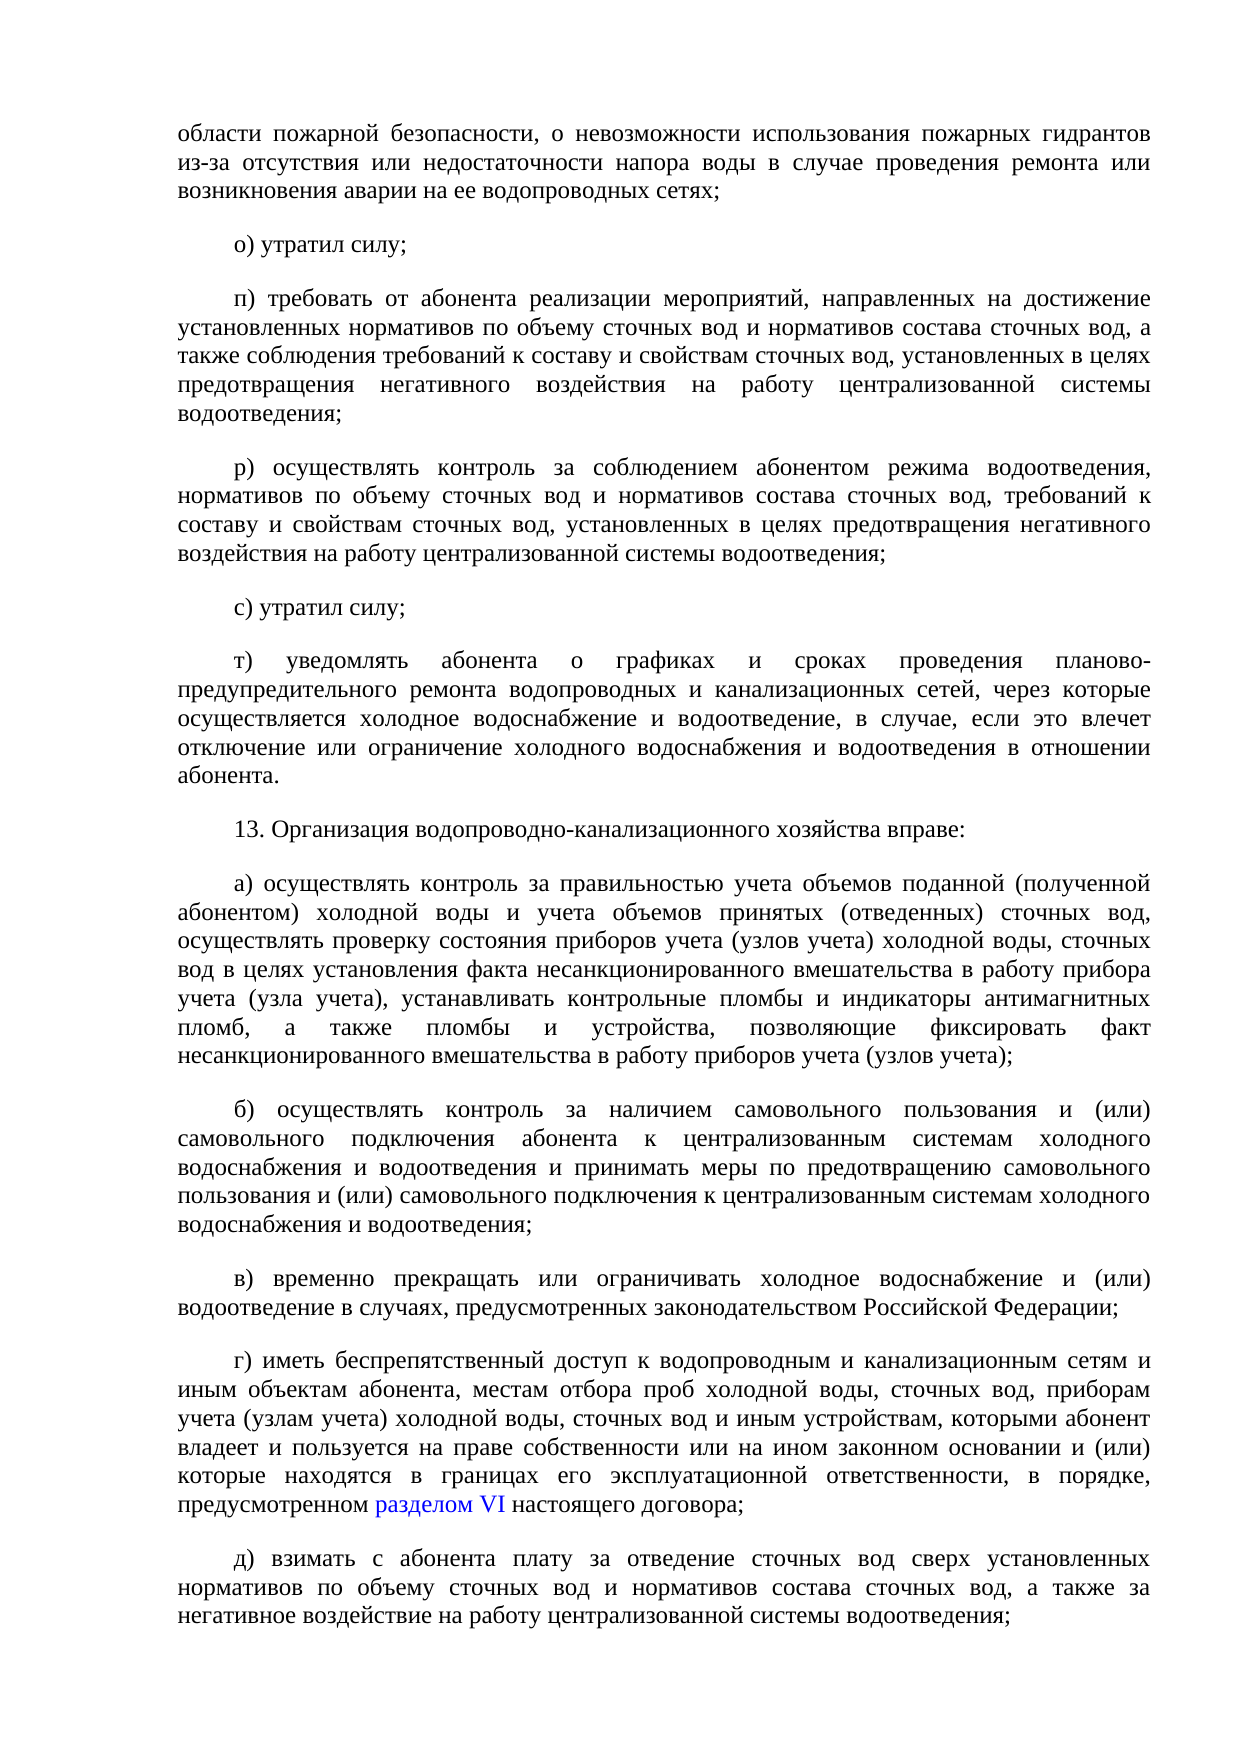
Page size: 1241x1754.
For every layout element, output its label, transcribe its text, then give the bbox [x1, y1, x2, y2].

text п) требовать от абонента реализации мероприятий, направленных на достижение установленных нормативов по объему сточных вод и нормативов состава сточных вод, а также соблюдения требований к составу и свойствам сточных вод, установленных в целях предотвращения негативного воздействия на работу централизованной системы водоотведения; [177, 283, 1152, 427]
text о) утратил силу; [177, 229, 1152, 258]
text в) временно прекращать или ограничивать холодное водоснабжение и (или) водоотведение в случаях, предусмотренных законодательством Российской Федерации; [177, 1263, 1152, 1321]
text т) уведомлять абонента о графиках и сроках проведения планово-предупредительного ремонта водопроводных и канализационных сетей, через которые осуществляется холодное водоснабжение и водоотведение, в случае, если это влечет отключение или ограничение холодного водоснабжения и водоотведения в отношении абонента. [177, 646, 1152, 789]
text д) взимать с абонента плату за отведение сточных вод сверх установленных нормативов по объему сточных вод и нормативов состава сточных вод, а также за негативное воздействие на работу централизованной системы водоотведения; [177, 1543, 1152, 1629]
text г) иметь беспрепятственный доступ к водопроводным и канализационным сетям и иным объектам абонента, местам отбора проб холодной воды, сточных вод, приборам учета (узлам учета) холодной воды, сточных вод и иным устройствам, которыми абонент владеет и пользуется на праве собственности или на ином законном основании и (или) которые находятся в границах его эксплуатационной ответственности, в порядке, предусмотренном разделом VI настоящего договора; [177, 1346, 1152, 1518]
text б) осуществлять контроль за наличием самовольного пользования и (или) самовольного подключения абонента к централизованным системам холодного водоснабжения и водоотведения и принимать меры по предотвращению самовольного пользования и (или) самовольного подключения к централизованным системам холодного водоснабжения и водоотведения; [177, 1094, 1152, 1238]
text с) утратил силу; [177, 592, 1152, 621]
text 13. Организация водопроводно-канализационного хозяйства вправе: [177, 814, 1152, 843]
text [177, 118, 1152, 204]
text р) осуществлять контроль за соблюдением абонентом режима водоотведения, нормативов по объему сточных вод и нормативов состава сточных вод, требований к составу и свойствам сточных вод, установленных в целях предотвращения негативного воздействия на работу централизованной системы водоотведения; [177, 452, 1152, 567]
text а) осуществлять контроль за правильностью учета объемов поданной (полученной абонентом) холодной воды и учета объемов принятых (отведенных) сточных вод, осуществлять проверку состояния приборов учета (узлов учета) холодной воды, сточных вод в целях установления факта несанкционированного вмешательства в работу прибора учета (узла учета), устанавливать контрольные пломбы и индикаторы антимагнитных пломб, а также пломбы и устройства, позволяющие фиксировать факт несанкционированного вмешательства в работу приборов учета (узлов учета); [177, 868, 1152, 1069]
